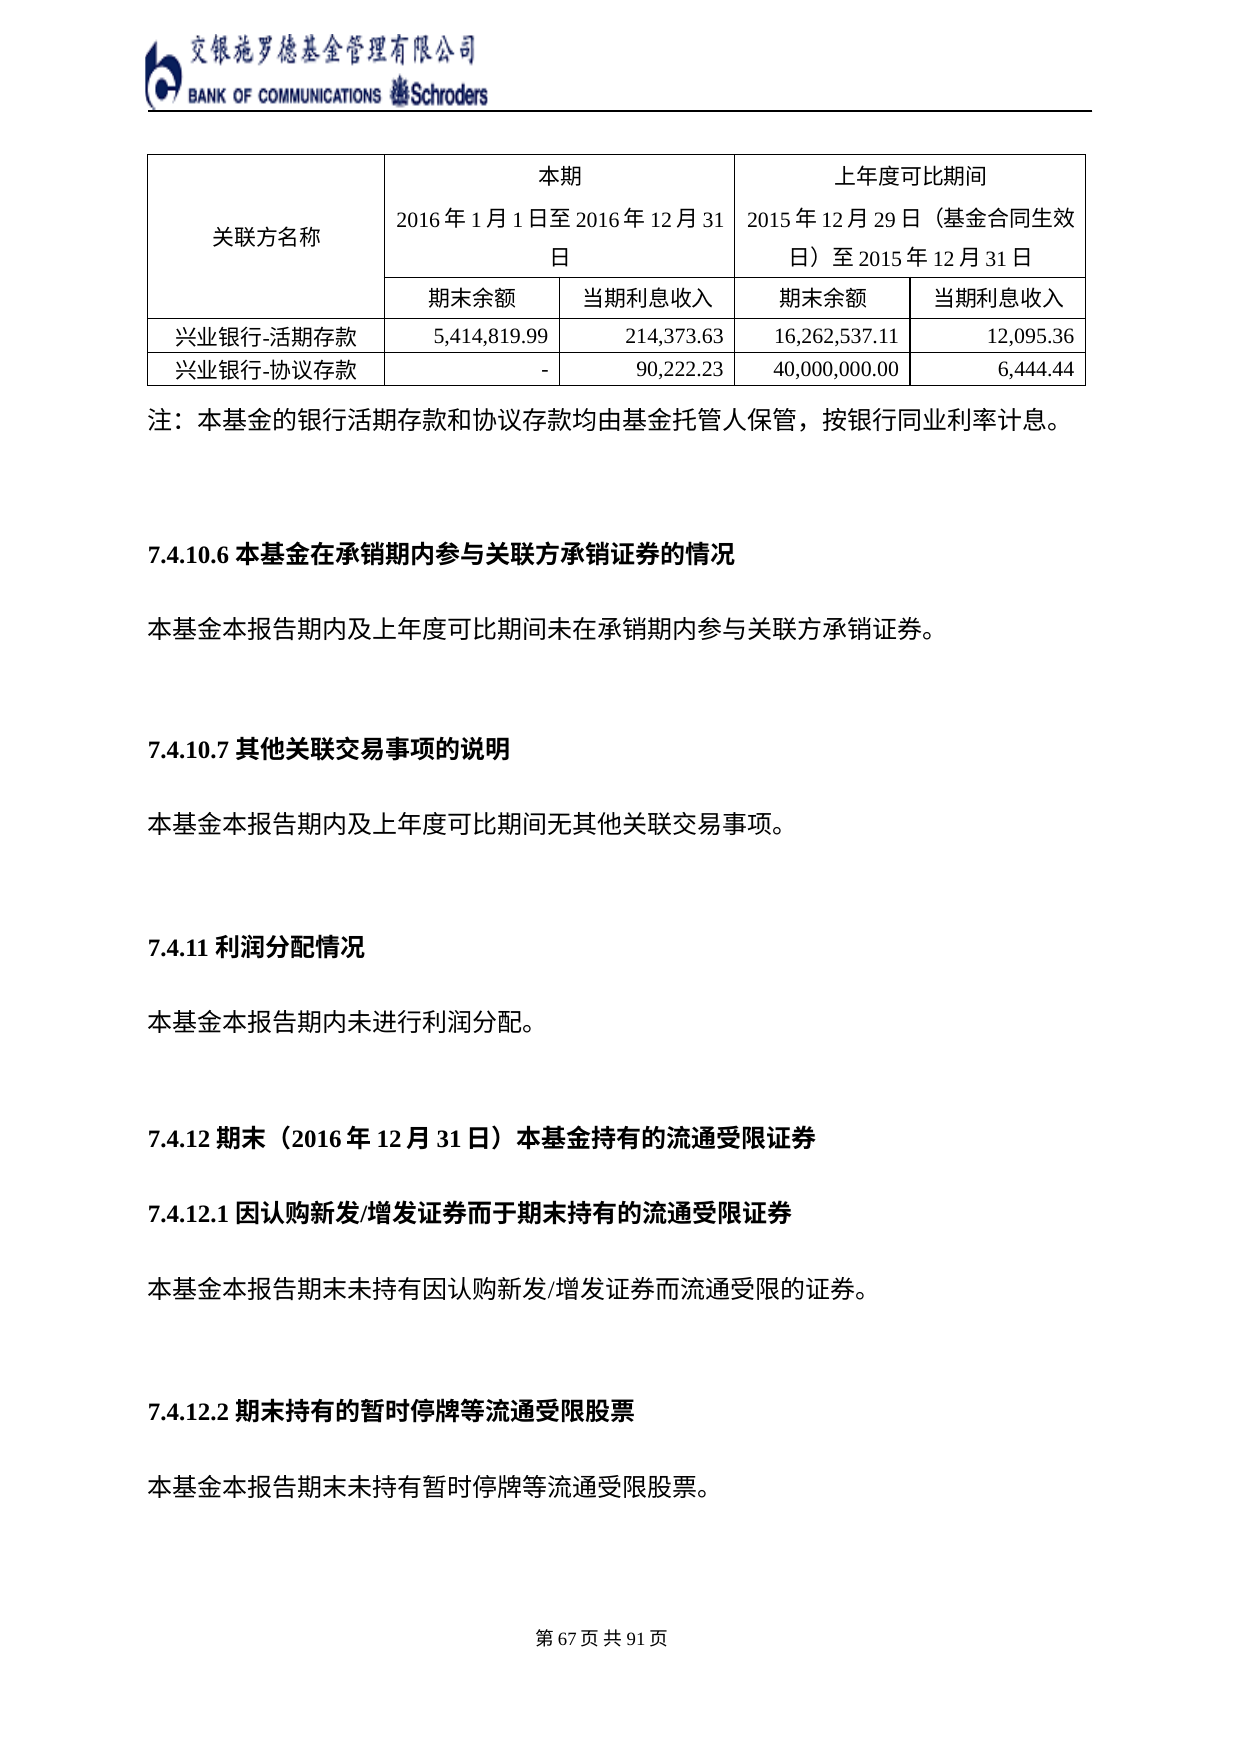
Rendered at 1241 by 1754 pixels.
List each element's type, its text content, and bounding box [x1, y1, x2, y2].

text 本基金本报告期末未持有因认购新发/增发证券而流通受限的证券。 [148, 1255, 1092, 1320]
table_header 本期 2016年1月1日至2016年12月31日 [385, 155, 734, 277]
table_cell - [385, 353, 559, 385]
text 7.4.10.7 其他关联交易事项的说明 [148, 715, 1092, 780]
table_cell 期末余额 [385, 278, 559, 318]
text 7.4.12.1 因认购新发/增发证券而于期末持有的流通受限证券 [148, 1179, 1092, 1244]
text 本基金本报告期内未进行利润分配。 [148, 988, 1092, 1053]
table_cell 90,222.23 [560, 353, 734, 385]
table_cell 兴业银行-活期存款 [148, 319, 384, 352]
text 7.4.11 利润分配情况 [148, 913, 1092, 978]
table_header 上年度可比期间 2015年12月29日（基金合同生效日）至2015年12月31日 [735, 155, 1085, 277]
table_cell 16,262,537.11 [735, 319, 909, 352]
text 7.4.12.2 期末持有的暂时停牌等流通受限股票 [148, 1377, 1092, 1442]
table_cell 当期利息收入 [560, 278, 734, 318]
text 7.4.12 期末（2016年12月31日）本基金持有的流通受限证券 [148, 1104, 1092, 1169]
table_cell 期末余额 [735, 278, 909, 318]
text 注：本基金的银行活期存款和协议存款均由基金托管人保管，按银行同业利率计息。 [148, 386, 1092, 451]
text 7.4.10.6 本基金在承销期内参与关联方承销证券的情况 [148, 520, 1092, 585]
table_cell 12,095.36 [911, 319, 1085, 352]
table_cell 5,414,819.99 [385, 319, 559, 352]
text 本基金本报告期内及上年度可比期间未在承销期内参与关联方承销证券。 [148, 595, 1092, 660]
table_header 关联方名称 [148, 155, 384, 318]
picture [145, 34, 488, 110]
table_cell 兴业银行-协议存款 [148, 353, 384, 385]
table_cell 214,373.63 [560, 319, 734, 352]
text 本基金本报告期内及上年度可比期间无其他关联交易事项。 [148, 790, 1092, 855]
table_cell 6,444.44 [911, 353, 1085, 385]
table_cell 当期利息收入 [911, 278, 1085, 318]
text 本基金本报告期末未持有暂时停牌等流通受限股票。 [148, 1453, 1092, 1518]
table_cell 40,000,000.00 [735, 353, 909, 385]
